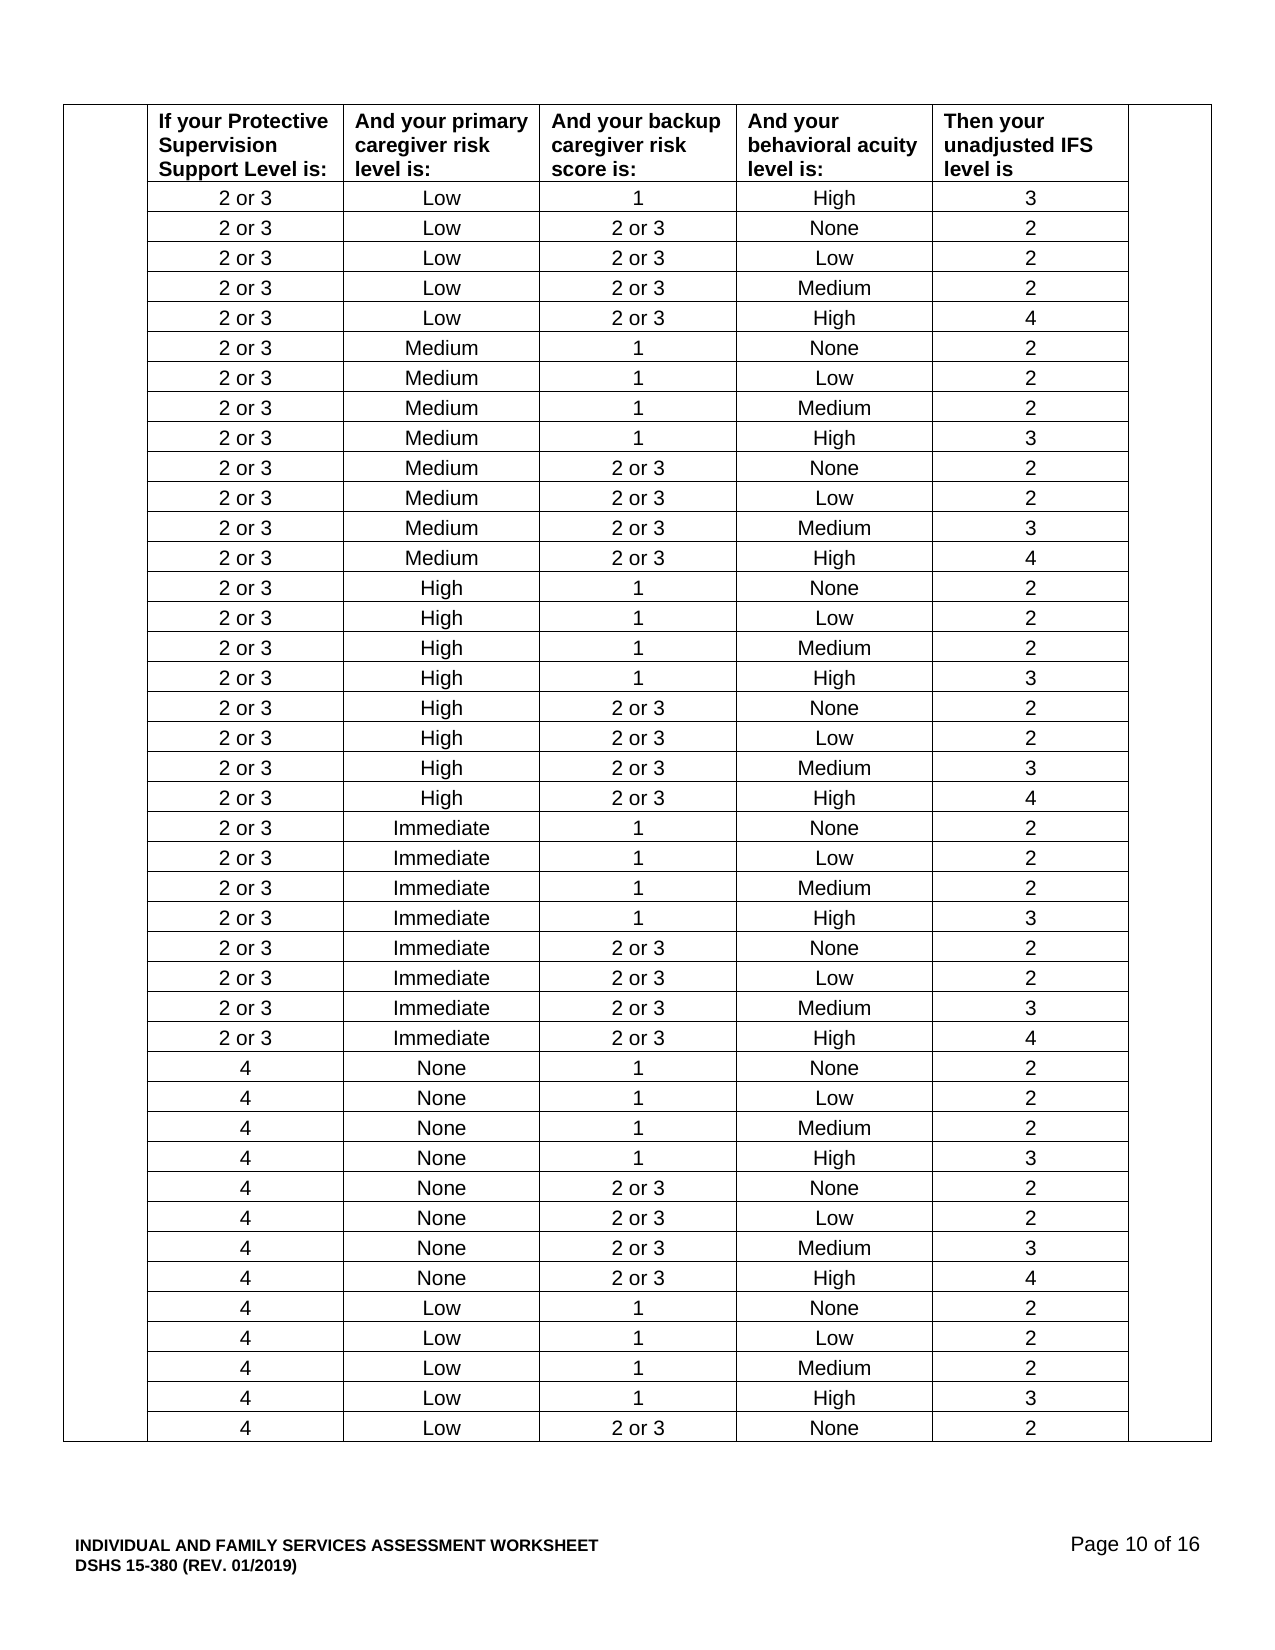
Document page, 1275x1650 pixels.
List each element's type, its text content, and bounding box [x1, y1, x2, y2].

table_cell Medium [344, 332, 539, 361]
table_cell 3 [933, 992, 1128, 1021]
table_cell 2 or 3 [540, 272, 736, 301]
table_cell 3 [933, 182, 1128, 211]
table_cell 2 or 3 [148, 842, 343, 871]
table_cell Low [737, 242, 932, 271]
table_cell 2 or 3 [148, 812, 343, 841]
table_cell Immediate [344, 932, 539, 961]
table_cell 2 or 3 [540, 212, 736, 241]
table_cell 2 or 3 [148, 182, 343, 211]
table_cell High [737, 1382, 932, 1411]
table_cell 2 or 3 [148, 242, 343, 271]
table_cell Medium [737, 752, 932, 781]
table_cell 3 [933, 512, 1128, 541]
table_cell High [344, 602, 539, 631]
table_cell 2 or 3 [148, 452, 343, 481]
table_cell Medium [737, 272, 932, 301]
table_header Then your unadjusted IFS level is [933, 105, 1128, 181]
table_cell Low [737, 482, 932, 511]
table_cell 4 [148, 1172, 343, 1201]
table_cell 2 or 3 [540, 992, 736, 1021]
table_cell Low [737, 1202, 932, 1231]
table_cell 2 [933, 812, 1128, 841]
table_cell 1 [540, 572, 736, 601]
table_cell High [344, 752, 539, 781]
table_cell 3 [933, 1142, 1128, 1171]
table_cell 1 [540, 842, 736, 871]
table_cell 1 [540, 872, 736, 901]
table_cell Medium [737, 872, 932, 901]
table_cell Medium [737, 1112, 932, 1141]
table_cell 2 [933, 872, 1128, 901]
table_cell 1 [540, 392, 736, 421]
table_cell 2 [933, 722, 1128, 751]
table_cell 2 or 3 [540, 692, 736, 721]
table_cell Immediate [344, 1022, 539, 1051]
table_cell 1 [540, 182, 736, 211]
table_cell Medium [344, 452, 539, 481]
table_cell 4 [933, 782, 1128, 811]
table_cell Low [344, 302, 539, 331]
table_cell 1 [540, 1112, 736, 1141]
table_cell High [737, 182, 932, 211]
table_cell 1 [540, 1322, 736, 1351]
table_cell None [737, 572, 932, 601]
table_cell 2 or 3 [540, 542, 736, 571]
table_cell 2 or 3 [540, 1262, 736, 1291]
table_cell 2 or 3 [148, 212, 343, 241]
table_cell 3 [933, 902, 1128, 931]
table_cell 1 [540, 902, 736, 931]
table_cell None [344, 1142, 539, 1171]
table_cell 3 [933, 752, 1128, 781]
table_cell None [344, 1172, 539, 1201]
table_cell 2 or 3 [148, 482, 343, 511]
table_cell None [737, 812, 932, 841]
table_cell Low [737, 602, 932, 631]
table_cell 2 [933, 362, 1128, 391]
table_cell High [344, 662, 539, 691]
table_cell High [737, 542, 932, 571]
table_cell None [737, 452, 932, 481]
table_cell 2 or 3 [148, 302, 343, 331]
table_cell 3 [933, 662, 1128, 691]
table_cell Low [344, 212, 539, 241]
table_cell None [737, 332, 932, 361]
table_cell 2 or 3 [148, 542, 343, 571]
table_cell None [737, 212, 932, 241]
table_cell 2 or 3 [148, 722, 343, 751]
table_cell Medium [344, 392, 539, 421]
table_cell 4 [933, 1262, 1128, 1291]
table_cell 1 [540, 662, 736, 691]
table_cell Immediate [344, 812, 539, 841]
table_cell 4 [148, 1382, 343, 1411]
table_cell Medium [737, 1352, 932, 1381]
table_cell 2 or 3 [148, 362, 343, 391]
table_cell 2 or 3 [540, 512, 736, 541]
table_cell Medium [737, 1232, 932, 1261]
table_cell Low [344, 1292, 539, 1321]
table_cell 4 [148, 1292, 343, 1321]
table_cell 2 or 3 [540, 1232, 736, 1261]
table_cell Low [344, 182, 539, 211]
table_header And your behavioral acuity level is: [737, 105, 932, 181]
table_cell 4 [148, 1352, 343, 1381]
table_cell 4 [933, 542, 1128, 571]
table_cell 2 [933, 602, 1128, 631]
table_cell Low [737, 722, 932, 751]
table_cell None [737, 1052, 932, 1081]
table_cell 2 or 3 [540, 302, 736, 331]
table_cell 2 or 3 [148, 512, 343, 541]
table_header And your backup caregiver risk score is: [540, 105, 736, 181]
table_cell 2 [933, 1172, 1128, 1201]
table_cell 2 or 3 [540, 1172, 736, 1201]
table_cell Low [344, 242, 539, 271]
table_cell 4 [933, 1022, 1128, 1051]
table_cell 2 or 3 [540, 1412, 736, 1441]
table_cell 2 or 3 [540, 242, 736, 271]
table_cell 2 [933, 332, 1128, 361]
table_cell 1 [540, 1292, 736, 1321]
table_cell 1 [540, 812, 736, 841]
table_cell 2 or 3 [148, 662, 343, 691]
table_cell 2 [933, 212, 1128, 241]
table_cell 2 or 3 [148, 572, 343, 601]
table_cell Medium [737, 992, 932, 1021]
table_cell 4 [933, 302, 1128, 331]
table_cell Low [737, 1322, 932, 1351]
table_cell 2 or 3 [148, 782, 343, 811]
table_cell 2 or 3 [148, 392, 343, 421]
table_cell 2 or 3 [148, 872, 343, 901]
table_cell 4 [148, 1052, 343, 1081]
table_cell 3 [933, 1232, 1128, 1261]
table_cell 2 or 3 [148, 422, 343, 451]
table_cell 2 or 3 [540, 1202, 736, 1231]
table_cell High [344, 572, 539, 601]
table_cell 2 [933, 842, 1128, 871]
table_cell 4 [148, 1232, 343, 1261]
table_cell High [344, 692, 539, 721]
table_cell High [737, 782, 932, 811]
table_cell Immediate [344, 992, 539, 1021]
table_cell 4 [148, 1262, 343, 1291]
table_cell None [737, 692, 932, 721]
table_cell 2 [933, 482, 1128, 511]
table_cell Medium [737, 632, 932, 661]
table_cell 2 or 3 [148, 632, 343, 661]
table_cell 2 or 3 [148, 692, 343, 721]
table_cell None [737, 1292, 932, 1321]
table_cell 1 [540, 602, 736, 631]
table_cell Medium [737, 392, 932, 421]
table_cell Low [737, 362, 932, 391]
table_cell None [344, 1052, 539, 1081]
table_header If your Protective Supervision Support Level is: [148, 105, 343, 181]
table_cell 3 [933, 422, 1128, 451]
table_cell 2 [933, 632, 1128, 661]
table_cell 2 or 3 [148, 332, 343, 361]
table_cell High [737, 1262, 932, 1291]
table_cell Low [344, 1352, 539, 1381]
table_cell High [344, 722, 539, 751]
table_cell Medium [344, 362, 539, 391]
table_cell 1 [540, 1142, 736, 1171]
table_cell 4 [148, 1142, 343, 1171]
table_cell 2 [933, 572, 1128, 601]
table_cell Low [344, 1382, 539, 1411]
table_header [64, 105, 147, 1441]
table_cell High [737, 302, 932, 331]
table_cell None [344, 1202, 539, 1231]
table_cell None [344, 1112, 539, 1141]
table_cell 1 [540, 1352, 736, 1381]
table_cell 2 or 3 [540, 962, 736, 991]
table_cell 4 [148, 1412, 343, 1441]
table_cell Low [737, 1082, 932, 1111]
table_cell None [737, 1412, 932, 1441]
table_cell High [737, 902, 932, 931]
table_cell 4 [148, 1202, 343, 1231]
table_cell 2 or 3 [148, 962, 343, 991]
table_cell 2 [933, 932, 1128, 961]
table_cell Immediate [344, 962, 539, 991]
table_cell 2 or 3 [540, 782, 736, 811]
table_cell 2 or 3 [540, 452, 736, 481]
table_cell 2 or 3 [148, 752, 343, 781]
table_cell 2 or 3 [540, 1022, 736, 1051]
table_cell 2 or 3 [148, 902, 343, 931]
table_cell 1 [540, 422, 736, 451]
table_cell 2 [933, 1202, 1128, 1231]
table_cell 2 [933, 392, 1128, 421]
table_cell Low [344, 1412, 539, 1441]
table_cell Medium [344, 482, 539, 511]
table_cell 1 [540, 332, 736, 361]
table_cell 2 or 3 [148, 1022, 343, 1051]
table_cell 1 [540, 1382, 736, 1411]
table_cell None [344, 1082, 539, 1111]
table_cell High [737, 1022, 932, 1051]
table_cell Low [737, 842, 932, 871]
table_cell Medium [737, 512, 932, 541]
table_cell 1 [540, 362, 736, 391]
table_cell 2 [933, 242, 1128, 271]
table_cell 2 or 3 [540, 722, 736, 751]
table_cell 2 or 3 [540, 932, 736, 961]
table_cell Low [344, 1322, 539, 1351]
table_cell 2 [933, 1352, 1128, 1381]
table_cell Immediate [344, 842, 539, 871]
table_cell 4 [148, 1322, 343, 1351]
table_cell 2 [933, 1112, 1128, 1141]
table_header [1129, 105, 1211, 1441]
table_cell Medium [344, 422, 539, 451]
table_cell None [344, 1232, 539, 1261]
table_cell 2 [933, 272, 1128, 301]
table_cell 2 or 3 [148, 272, 343, 301]
table_cell Immediate [344, 872, 539, 901]
table_cell High [344, 782, 539, 811]
table_cell None [737, 932, 932, 961]
table_cell 2 [933, 692, 1128, 721]
table_cell High [737, 1142, 932, 1171]
table_cell Medium [344, 542, 539, 571]
table_cell 2 [933, 452, 1128, 481]
table_cell 1 [540, 1082, 736, 1111]
table_cell None [737, 1172, 932, 1201]
table_cell None [344, 1262, 539, 1291]
table_cell Low [344, 272, 539, 301]
table_cell 2 [933, 1052, 1128, 1081]
table_cell High [737, 422, 932, 451]
table_cell 4 [148, 1082, 343, 1111]
table_cell 2 or 3 [148, 602, 343, 631]
table_cell 2 [933, 1292, 1128, 1321]
table_cell High [344, 632, 539, 661]
table_cell 3 [933, 1382, 1128, 1411]
table_cell 2 or 3 [148, 992, 343, 1021]
table_cell Medium [344, 512, 539, 541]
table_cell 2 [933, 1082, 1128, 1111]
table_cell 2 or 3 [540, 482, 736, 511]
table_cell Immediate [344, 902, 539, 931]
table_cell Low [737, 962, 932, 991]
table_cell 2 [933, 962, 1128, 991]
table_cell 2 [933, 1322, 1128, 1351]
table_header And your primary caregiver risk level is: [344, 105, 539, 181]
table_cell 2 [933, 1412, 1128, 1441]
table_cell 4 [148, 1112, 343, 1141]
table_cell 2 or 3 [540, 752, 736, 781]
table_cell 1 [540, 632, 736, 661]
table_cell High [737, 662, 932, 691]
table_cell 1 [540, 1052, 736, 1081]
table_cell 2 or 3 [148, 932, 343, 961]
